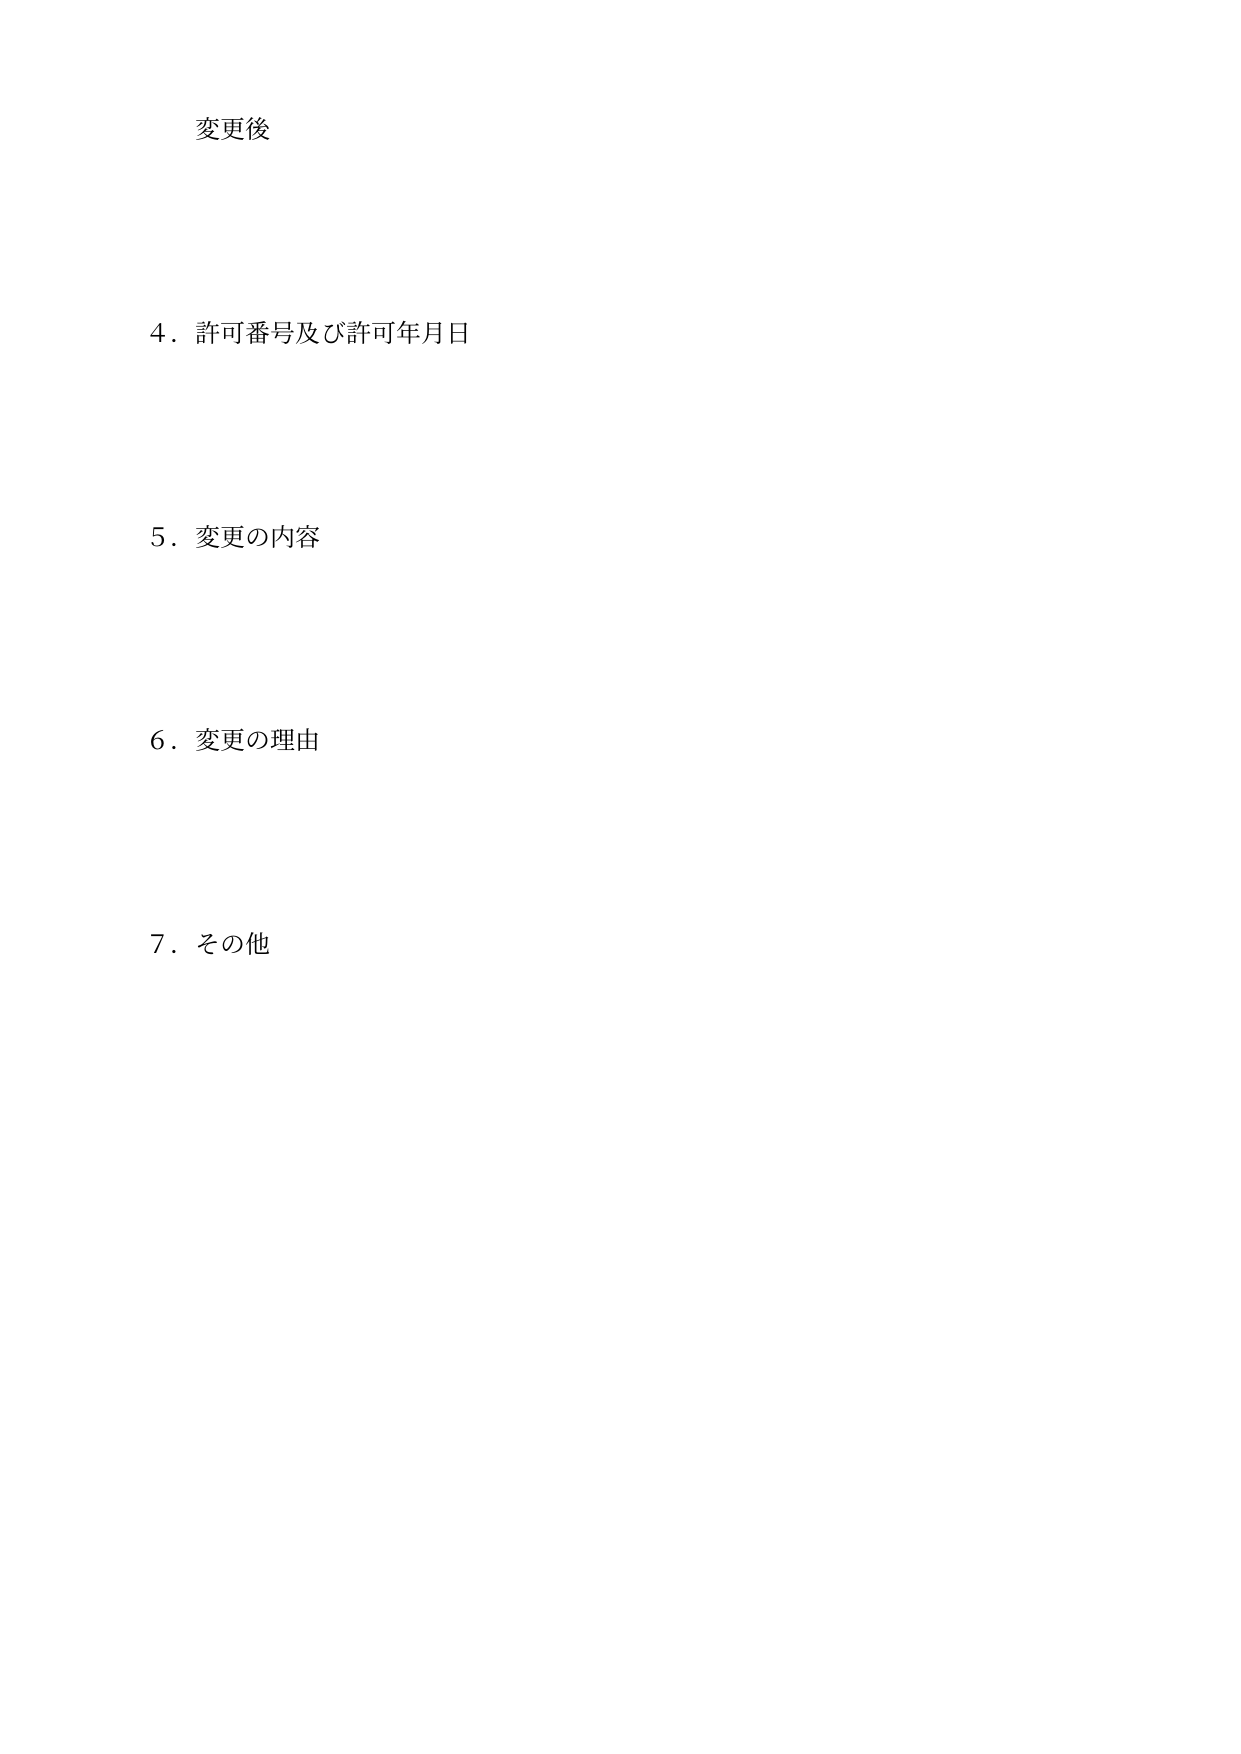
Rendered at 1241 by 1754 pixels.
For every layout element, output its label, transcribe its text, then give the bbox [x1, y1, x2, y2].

text ６．変更の理由 [120, 705, 1106, 773]
text 変更後 [120, 94, 1106, 162]
text ７．その他 [120, 909, 1106, 977]
text ５．変更の内容 [120, 501, 1106, 569]
text ４．許可番号及び許可年月日 [120, 297, 1106, 365]
